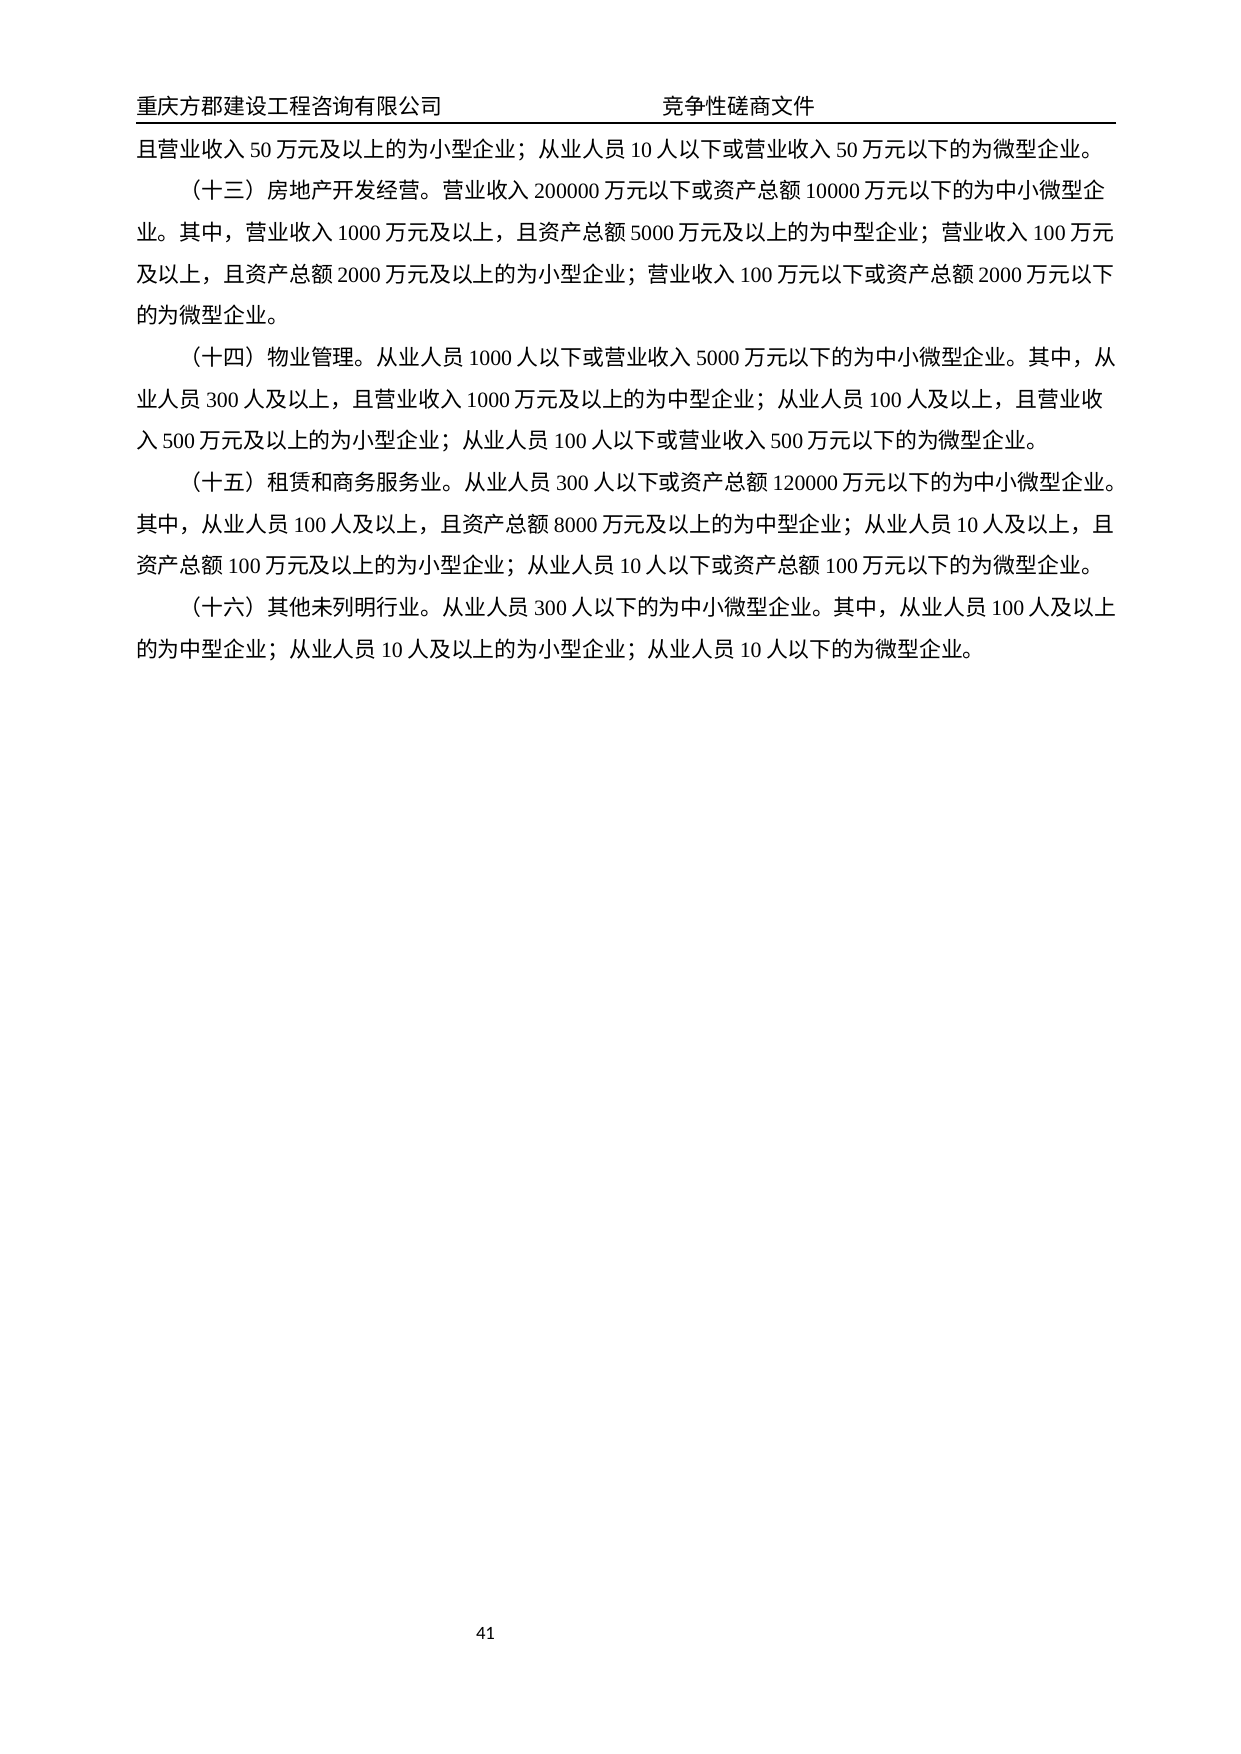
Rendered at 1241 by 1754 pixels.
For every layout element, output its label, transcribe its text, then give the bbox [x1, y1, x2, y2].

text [136, 124, 1116, 166]
text （十三）房地产开发经营。营业收入200000万元以下或资产总额10000万元以下的为中小微型企业。其中，营业收入1000万元及以上，且资产总额5000万元及以上的为中型企业；营业收入100万元及以上，且资产总额2000万元及以上的为小型企业；营业收入100万元以下或资产总额2000万元以下的为微型企业。 [136, 166, 1116, 332]
text （十四）物业管理。从业人员1000人以下或营业收入5000万元以下的为中小微型企业。其中，从业人员300人及以上，且营业收入1000万元及以上的为中型企业；从业人员100人及以上，且营业收入500万元及以上的为小型企业；从业人员100人以下或营业收入500万元以下的为微型企业。 [136, 332, 1116, 457]
text （十五）租赁和商务服务业。从业人员300人以下或资产总额120000万元以下的为中小微型企业。其中，从业人员100人及以上，且资产总额8000万元及以上的为中型企业；从业人员10人及以上，且资产总额100万元及以上的为小型企业；从业人员10人以下或资产总额100万元以下的为微型企业。 [136, 457, 1116, 582]
text （十六）其他未列明行业。从业人员300人以下的为中小微型企业。其中，从业人员100人及以上的为中型企业；从业人员10人及以上的为小型企业；从业人员10人以下的为微型企业。 [136, 582, 1116, 666]
